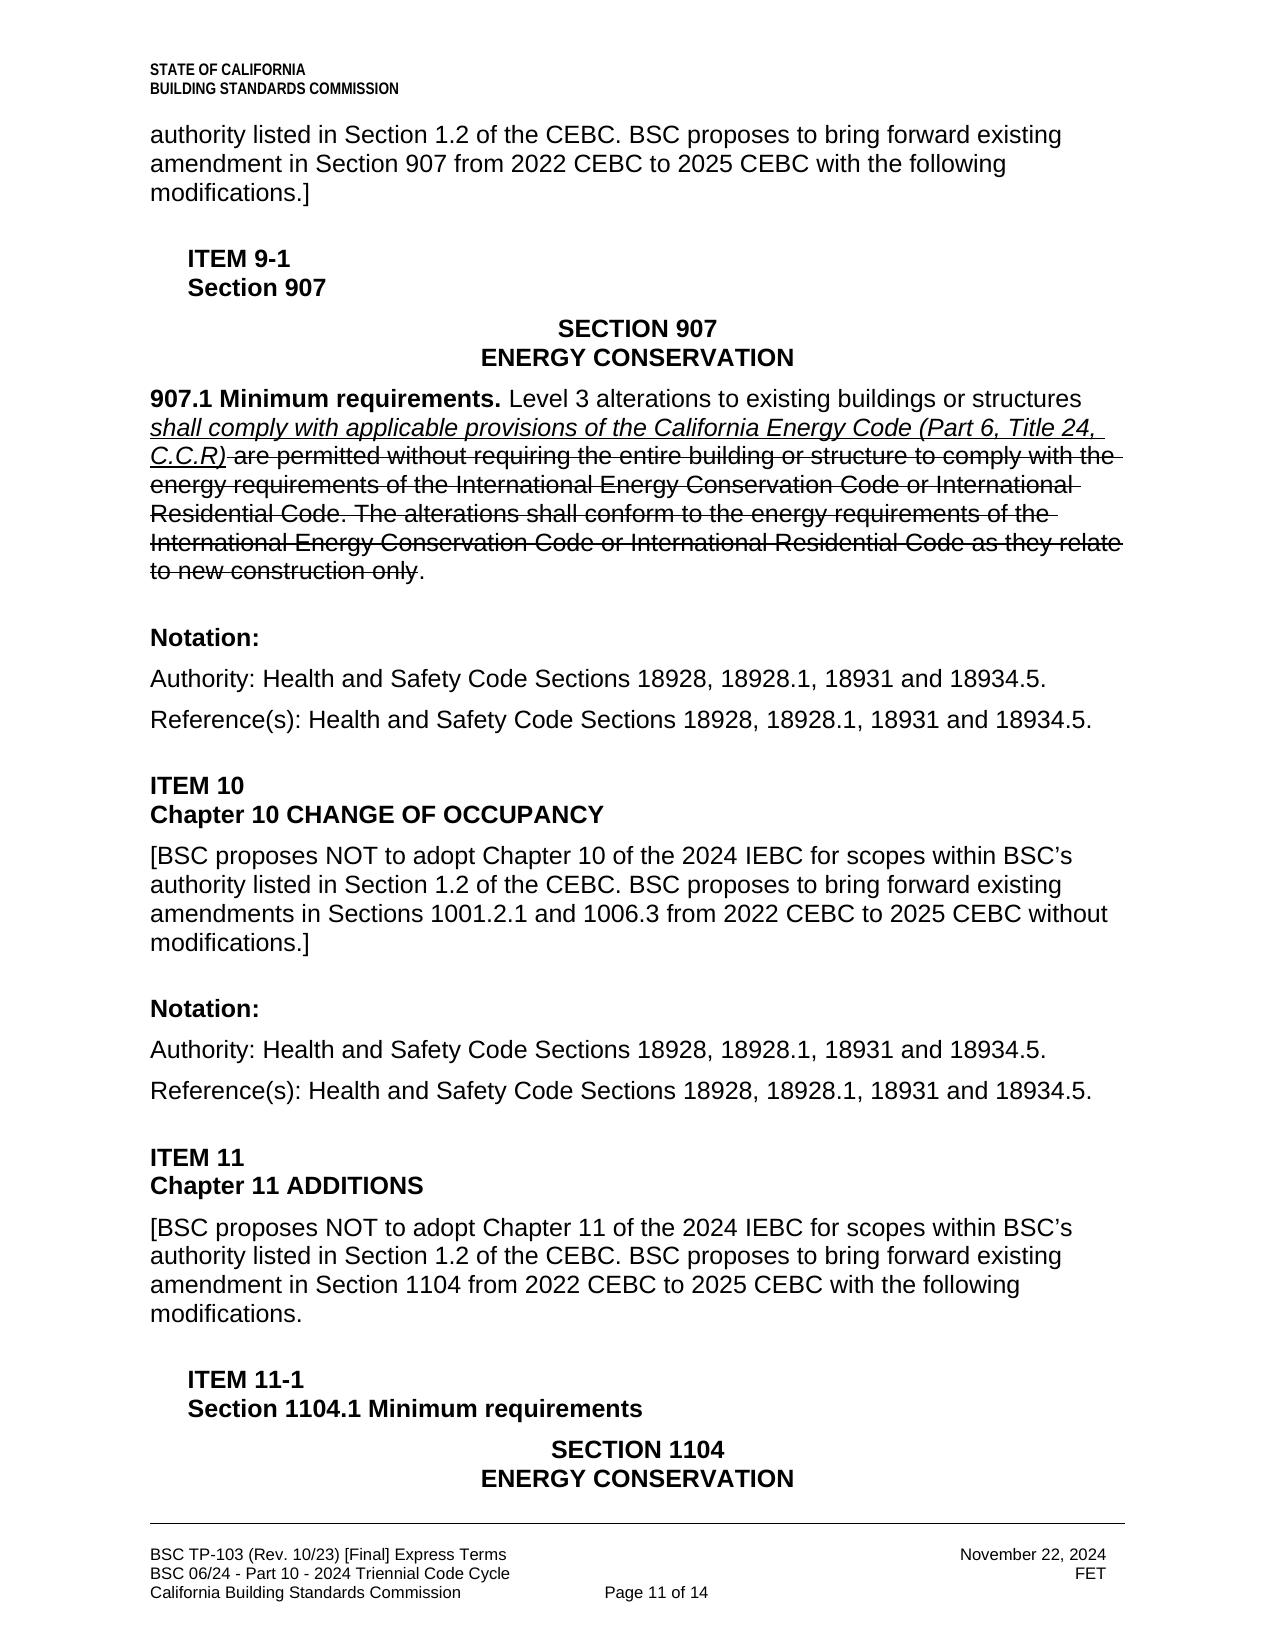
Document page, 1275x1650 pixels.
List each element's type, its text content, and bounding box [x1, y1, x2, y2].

text 907.1 Minimum requirements. Level 3 alterations to existing buildings or structures shall comply with applicable provisions of the California Energy Code (Part 6, Title 24, C.C.R) are permitted without requiring the entire building or structure to comply with the energy requirements of the International Energy Conservation Code or International Residential Code. The alterations shall conform to the energy requirements of the International Energy Conservation Code or International Residential Code as they relate to new construction only. [150, 384, 1125, 585]
text [BSC proposes NOT to adopt Chapter 11 of the 2024 IEBC for scopes within BSC’s authority listed in Section 1.2 of the CEBC. BSC proposes to bring forward existing amendment in Section 1104 from 2022 CEBC to 2025 CEBC with the following modifications. [150, 1212, 1125, 1327]
subtitle ITEM 9-1 Section 907 [187, 244, 1125, 301]
text [BSC proposes NOT to adopt Chapter 10 of the 2024 IEBC for scopes within BSC’s authority listed in Section 1.2 of the CEBC. BSC proposes to bring forward existing amendments in Sections 1001.2.1 and 1006.3 from 2022 CEBC to 2025 CEBC without modifications.] [150, 841, 1125, 956]
text Reference(s): Health and Safety Code Sections 18928, 18928.1, 18931 and 18934.5. [150, 705, 1125, 734]
subtitle ITEM 11-1 Section 1104.1 Minimum requirements [187, 1365, 1125, 1422]
text Authority: Health and Safety Code Sections 18928, 18928.1, 18931 and 18934.5. [150, 664, 1125, 692]
subtitle Notation: [150, 994, 1125, 1022]
text Reference(s): Health and Safety Code Sections 18928, 18928.1, 18931 and 18934.5. [150, 1076, 1125, 1105]
subtitle ITEM 10 Chapter 10 CHANGE OF OCCUPANCY [150, 771, 1125, 829]
subtitle ITEM 11 Chapter 11 ADDITIONS [150, 1142, 1125, 1200]
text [150, 120, 1125, 206]
text SECTION 1104 ENERGY CONSERVATION [150, 1435, 1125, 1492]
subtitle Notation: [150, 622, 1125, 651]
text Authority: Health and Safety Code Sections 18928, 18928.1, 18931 and 18934.5. [150, 1035, 1125, 1064]
text SECTION 907 ENERGY CONSERVATION [150, 314, 1125, 371]
